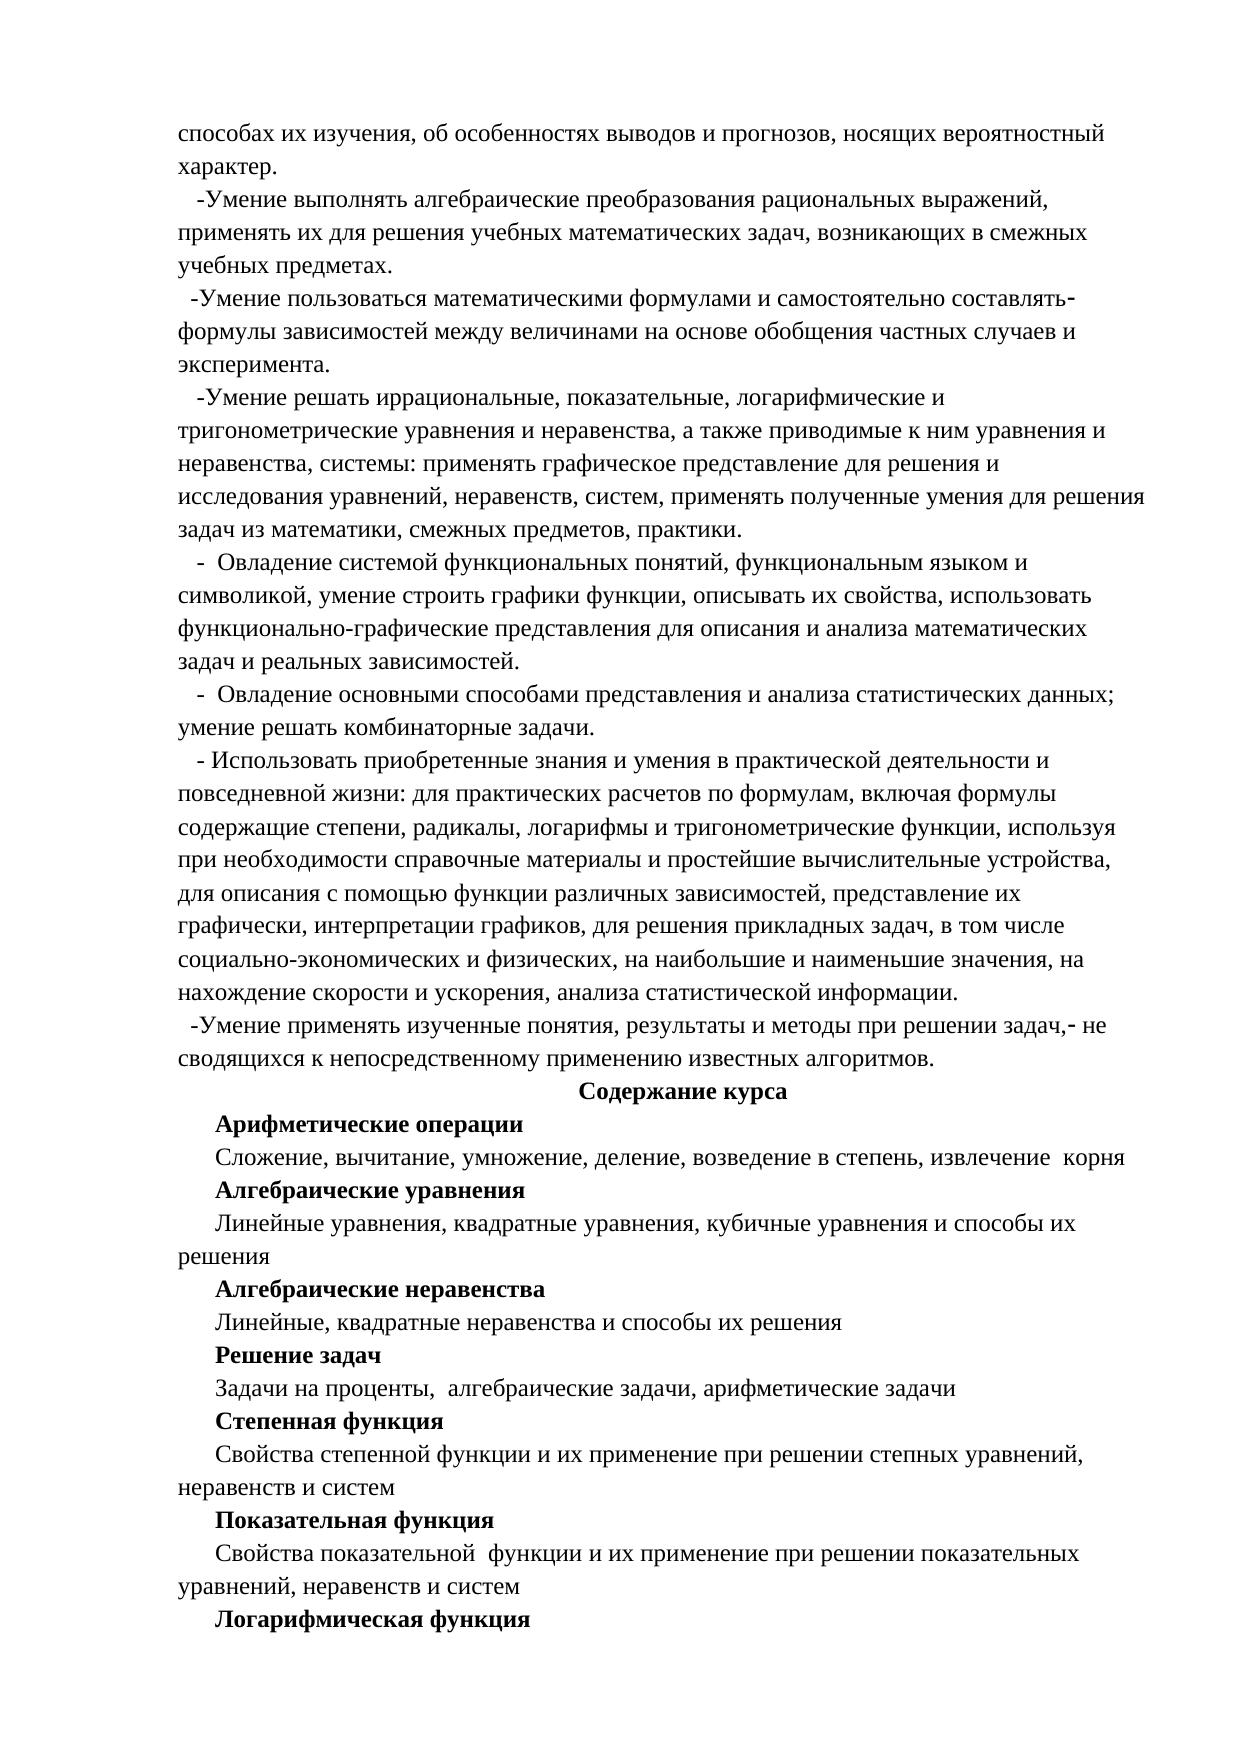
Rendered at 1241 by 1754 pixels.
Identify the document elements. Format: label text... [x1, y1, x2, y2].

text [178, 118, 1151, 180]
text Алгебраические неравенства [178, 1274, 1151, 1303]
text - Использовать приобретенные знания и умения в практической деятельности и повседневной жизни: для практических расчетов по формулам, включая формулы содержащие степени, радикалы, логарифмы и тригонометрические функции, используя при необходимости справочные материалы и простейшие вычислительные устройства, для описания с помощью функции различных зависимостей, представление их графически, интерпретации графиков, для решения прикладных задач, в том числе социально-экономических и физических, на наибольшие и наименьшие значения, на нахождение скорости и ускорения, анализа статистической информации. [178, 746, 1151, 1005]
text Решение задач [178, 1340, 1151, 1369]
text Линейные уравнения, квадратные уравнения, кубичные уравнения и способы их решения [178, 1208, 1151, 1269]
text -Умение выполнять алгебраические преобразования рациональных выражений, применять их для решения учебных математических задач, возникающих в смежных учебных предметах. [178, 184, 1151, 279]
text -Умение решать иррациональные, показательные, логарифмические и тригонометрические уравнения и неравенства, а также приводимые к ним уравнения и неравенства, системы: применять графическое представление для решения и исследования уравнений, неравенств, систем, применять полученные умения для решения задач из математики, смежных предметов, практики. [178, 382, 1151, 543]
text Линейные, квадратные неравенства и способы их решения [178, 1307, 1151, 1336]
text -Умение пользоваться математическими формулами и самостоятельно составлять формулы зависимостей между величинами на основе обобщения частных случаев и эксперимента. [178, 283, 1151, 378]
text Свойства степенной функции и их применение при решении степных уравнений, неравенств и систем [178, 1439, 1151, 1501]
text Показательная функция [178, 1505, 1151, 1534]
text Сложение, вычитание, умножение, деление, возведение в степень, извлечение корня [178, 1142, 1151, 1171]
text - Овладение системой функциональных понятий, функциональным языком и символикой, умение строить графики функции, описывать их свойства, использовать функционально-графические представления для описания и анализа математических задач и реальных зависимостей. [178, 547, 1151, 675]
text Степенная функция [178, 1406, 1151, 1435]
text Логарифмическая функция [178, 1604, 1151, 1633]
text Арифметические операции [178, 1109, 1151, 1137]
text Свойства показательной функции и их применение при решении показательных уравнений, неравенств и систем [178, 1538, 1151, 1600]
text Алгебраические уравнения [178, 1175, 1151, 1203]
text Содержание курса [178, 1076, 1151, 1104]
text - Овладение основными способами представления и анализа статистических данных; умение решать комбинаторные задачи. [178, 679, 1151, 741]
text Задачи на проценты, алгебраические задачи, арифметические задачи [178, 1373, 1151, 1402]
text -Умение применять изученные понятия, результаты и методы при решении задач, не сводящихся к непосредственному применению известных алгоритмов. [178, 1010, 1151, 1071]
